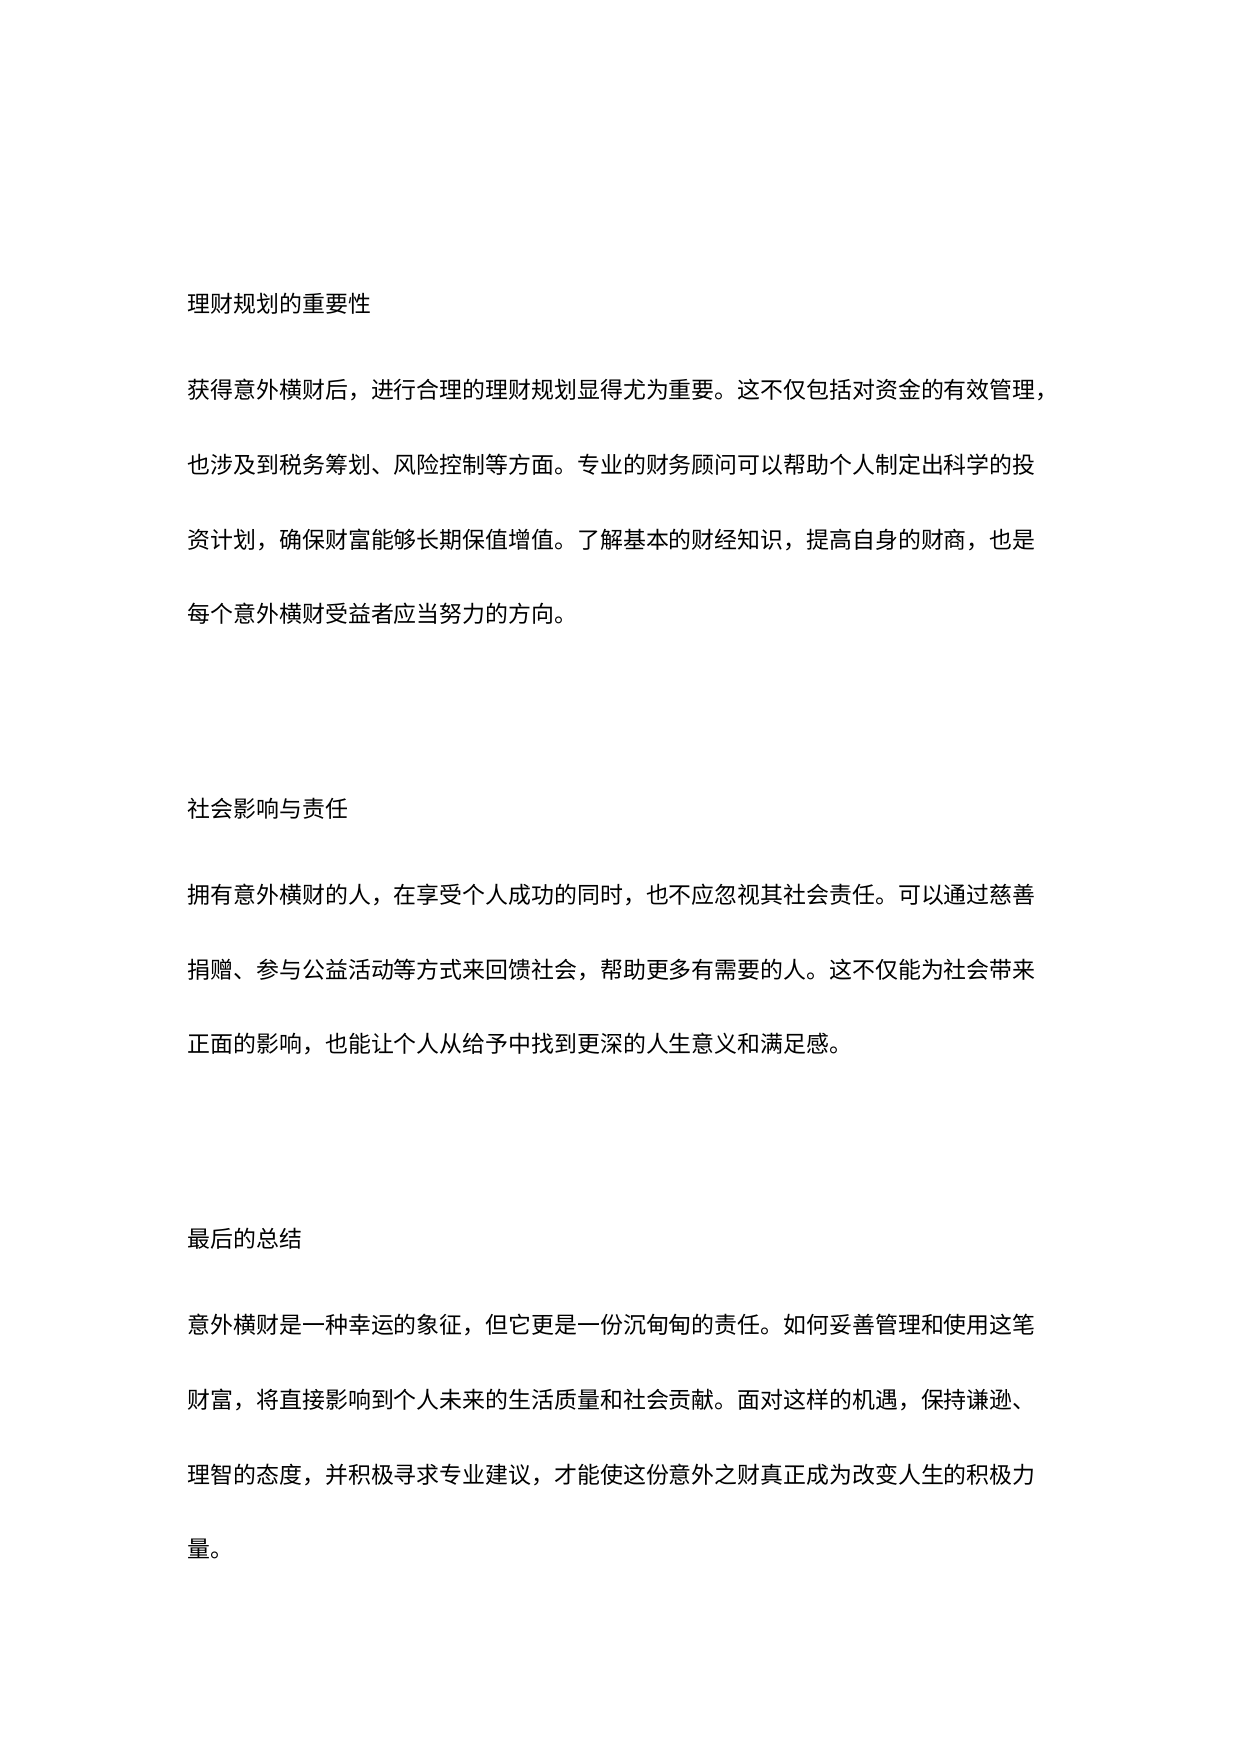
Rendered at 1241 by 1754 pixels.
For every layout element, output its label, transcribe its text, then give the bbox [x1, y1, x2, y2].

text 最后的总结 [187, 1205, 1053, 1270]
text 拥有意外横财的人，在享受个人成功的同时，也不应忽视其社会责任。可以通过慈善捐赠、参与公益活动等方式来回馈社会，帮助更多有需要的人。这不仅能为社会带来正面的影响，也能让个人从给予中找到更深的人生意义和满足感。 [187, 861, 1053, 1076]
text 意外横财是一种幸运的象征，但它更是一份沉甸甸的责任。如何妥善管理和使用这笔财富，将直接影响到个人未来的生活质量和社会贡献。面对这样的机遇，保持谦逊、理智的态度，并积极寻求专业建议，才能使这份意外之财真正成为改变人生的积极力量。 [187, 1291, 1053, 1580]
text 获得意外横财后，进行合理的理财规划显得尤为重要。这不仅包括对资金的有效管理，也涉及到税务筹划、风险控制等方面。专业的财务顾问可以帮助个人制定出科学的投资计划，确保财富能够长期保值增值。了解基本的财经知识，提高自身的财商，也是每个意外横财受益者应当努力的方向。 [187, 356, 1053, 645]
text 理财规划的重要性 [187, 270, 1053, 335]
text 社会影响与责任 [187, 774, 1053, 839]
